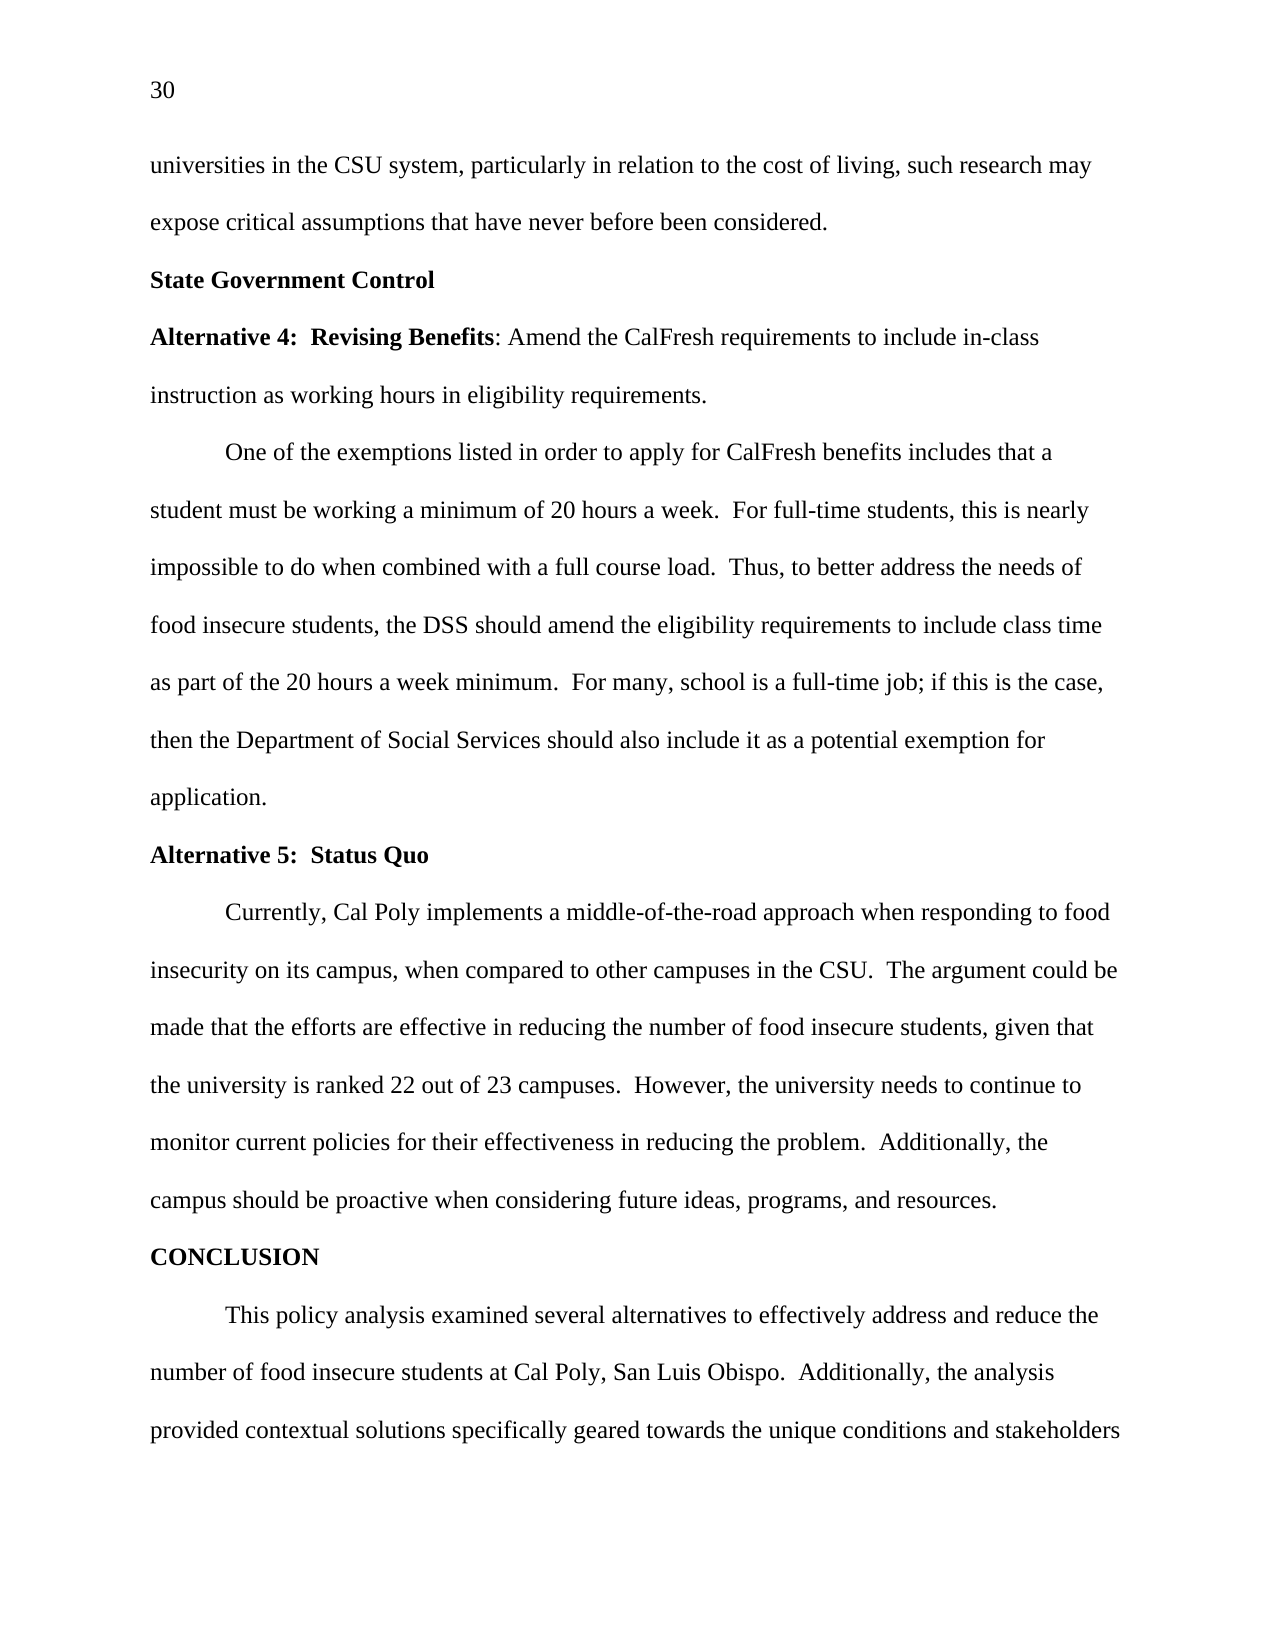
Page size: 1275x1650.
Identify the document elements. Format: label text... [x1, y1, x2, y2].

text CONCLUSION [150, 1242, 1125, 1271]
text Alternative 5: Status Quo [150, 840, 1125, 869]
text Alternative 4: Revising Benefits: Amend the CalFresh requirements to include in-class instruction as working hours in eligibility requirements. [150, 322, 1125, 409]
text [150, 150, 1125, 236]
text Currently, Cal Poly implements a middle-of-the-road approach when responding to food insecurity on its campus, when compared to other campuses in the CSU. The argument could be made that the efforts are effective in reducing the number of food insecure students, given that the university is ranked 22 out of 23 campuses. However, the university needs to continue to monitor current policies for their effectiveness in reducing the problem. Additionally, the campus should be proactive when considering future ideas, programs, and resources. [150, 897, 1125, 1214]
text State Government Control [150, 265, 1125, 294]
text One of the exemptions listed in order to apply for CalFresh benefits includes that a student must be working a minimum of 20 hours a week. For full-time students, this is nearly impossible to do when combined with a full course load. Thus, to better address the needs of food insecure students, the DSS should amend the eligibility requirements to include class time as part of the 20 hours a week minimum. For many, school is a full-time job; if this is the case, then the Department of Social Services should also include it as a potential exemption for application. [150, 437, 1125, 811]
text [150, 1300, 1125, 1444]
